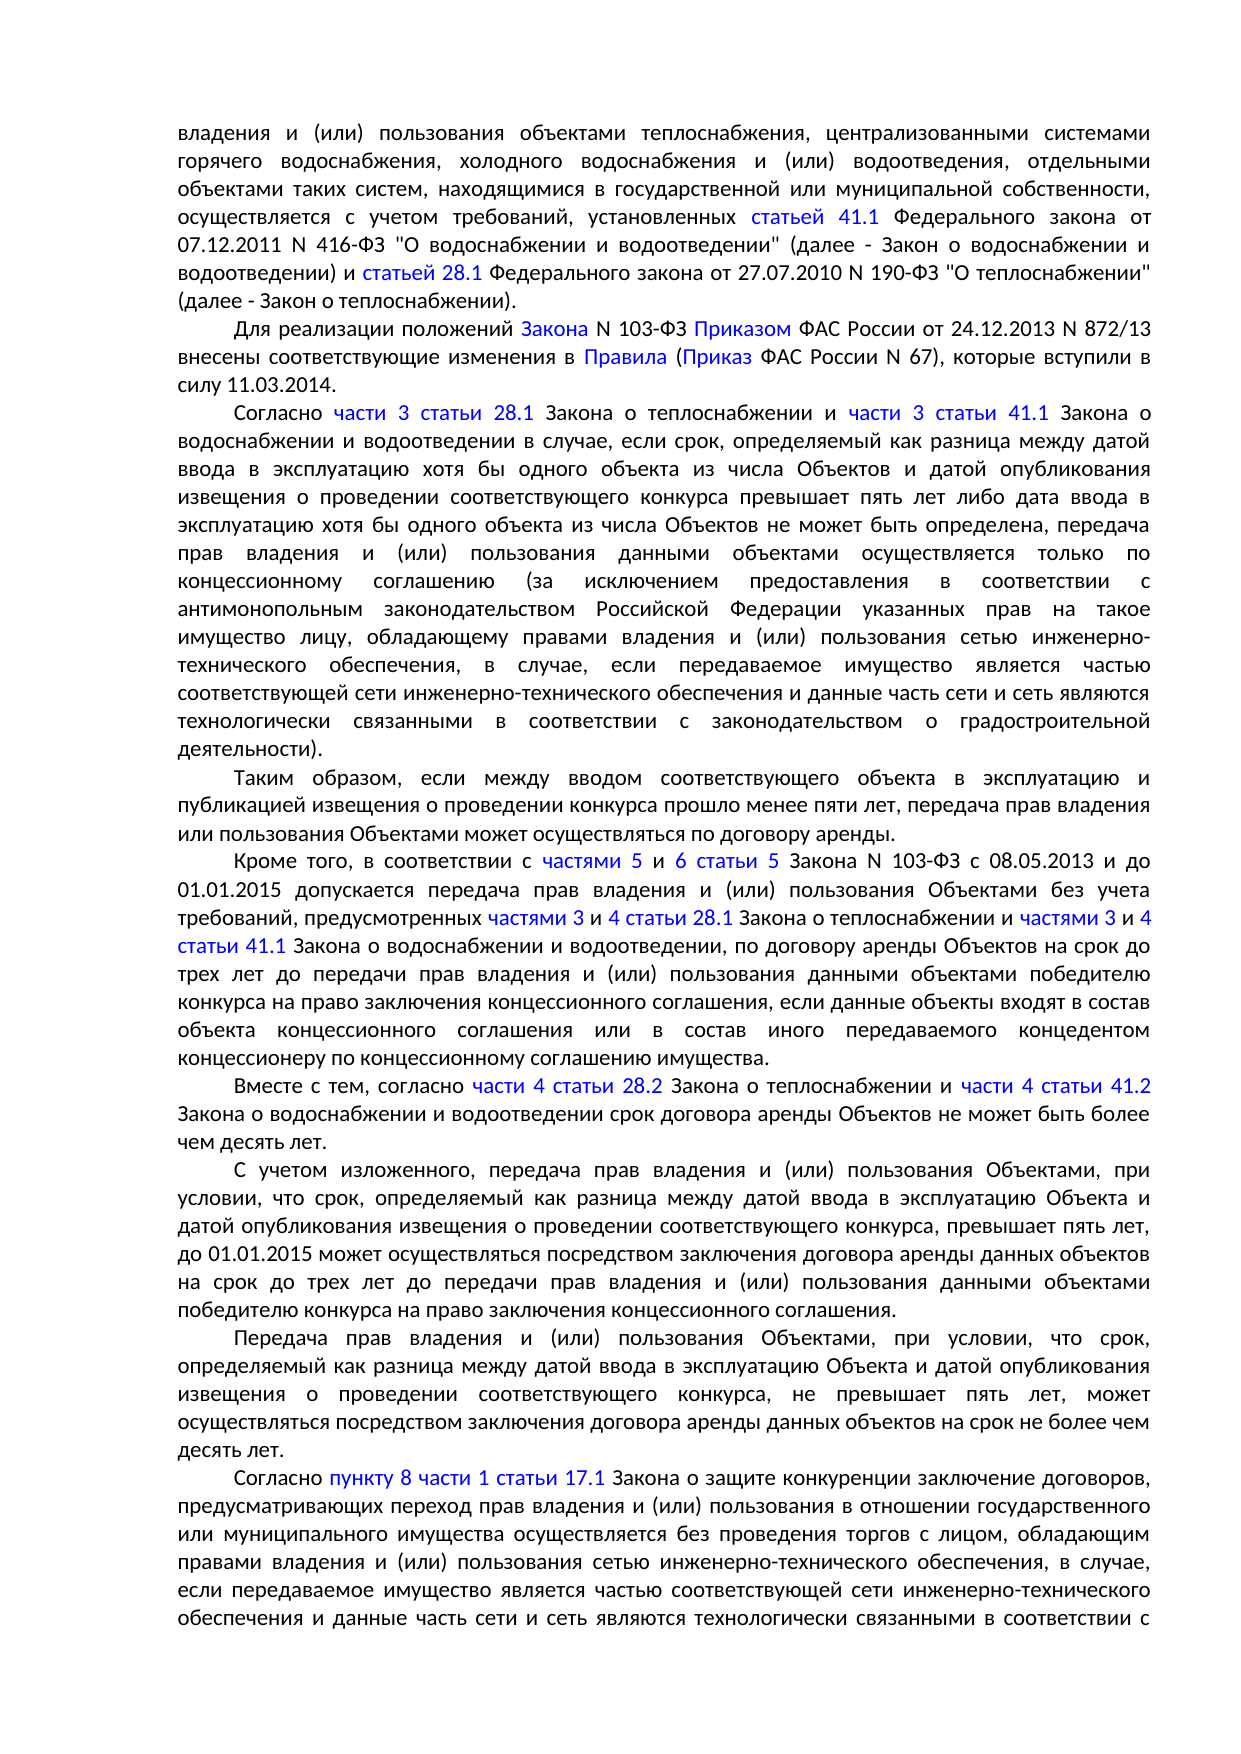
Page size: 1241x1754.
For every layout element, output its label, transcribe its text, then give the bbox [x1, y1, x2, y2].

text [177, 118, 1152, 314]
text Для реализации положений Закона N 103-ФЗ Приказом ФАС России от 24.12.2013 N 872/13 внесены соответствующие изменения в Правила (Приказ ФАС России N 67), которые вступили в силу 11.03.2014. [177, 314, 1152, 398]
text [177, 1463, 1152, 1631]
text Кроме того, в соответствии с частями 5 и 6 статьи 5 Закона N 103-ФЗ с 08.05.2013 и до 01.01.2015 допускается передача прав владения и (или) пользования Объектами без учета требований, предусмотренных частями 3 и 4 статьи 28.1 Закона о теплоснабжении и частями 3 и 4 статьи 41.1 Закона о водоснабжении и водоотведении, по договору аренды Объектов на срок до трех лет до передачи прав владения и (или) пользования данными объектами победителю конкурса на право заключения концессионного соглашения, если данные объекты входят в состав объекта концессионного соглашения или в состав иного передаваемого концедентом концессионеру по концессионному соглашению имущества. [177, 847, 1152, 1071]
text С учетом изложенного, передача прав владения и (или) пользования Объектами, при условии, что срок, определяемый как разница между датой ввода в эксплуатацию Объекта и датой опубликования извещения о проведении соответствующего конкурса, превышает пять лет, до 01.01.2015 может осуществляться посредством заключения договора аренды данных объектов на срок до трех лет до передачи прав владения и (или) пользования данными объектами победителю конкурса на право заключения концессионного соглашения. [177, 1155, 1152, 1323]
text Согласно части 3 статьи 28.1 Закона о теплоснабжении и части 3 статьи 41.1 Закона о водоснабжении и водоотведении в случае, если срок, определяемый как разница между датой ввода в эксплуатацию хотя бы одного объекта из числа Объектов и датой опубликования извещения о проведении соответствующего конкурса превышает пять лет либо дата ввода в эксплуатацию хотя бы одного объекта из числа Объектов не может быть определена, передача прав владения и (или) пользования данными объектами осуществляется только по концессионному соглашению (за исключением предоставления в соответствии с антимонопольным законодательством Российской Федерации указанных прав на такое имущество лицу, обладающему правами владения и (или) пользования сетью инженерно-технического обеспечения, в случае, если передаваемое имущество является частью соответствующей сети инженерно-технического обеспечения и данные часть сети и сеть являются технологически связанными в соответствии с законодательством о градостроительной деятельности). [177, 398, 1152, 763]
text Вместе с тем, согласно части 4 статьи 28.2 Закона о теплоснабжении и части 4 статьи 41.2 Закона о водоснабжении и водоотведении срок договора аренды Объектов не может быть более чем десять лет. [177, 1071, 1152, 1155]
text Передача прав владения и (или) пользования Объектами, при условии, что срок, определяемый как разница между датой ввода в эксплуатацию Объекта и датой опубликования извещения о проведении соответствующего конкурса, не превышает пять лет, может осуществляться посредством заключения договора аренды данных объектов на срок не более чем десять лет. [177, 1323, 1152, 1463]
text Таким образом, если между вводом соответствующего объекта в эксплуатацию и публикацией извещения о проведении конкурса прошло менее пяти лет, передача прав владения или пользования Объектами может осуществляться по договору аренды. [177, 763, 1152, 847]
